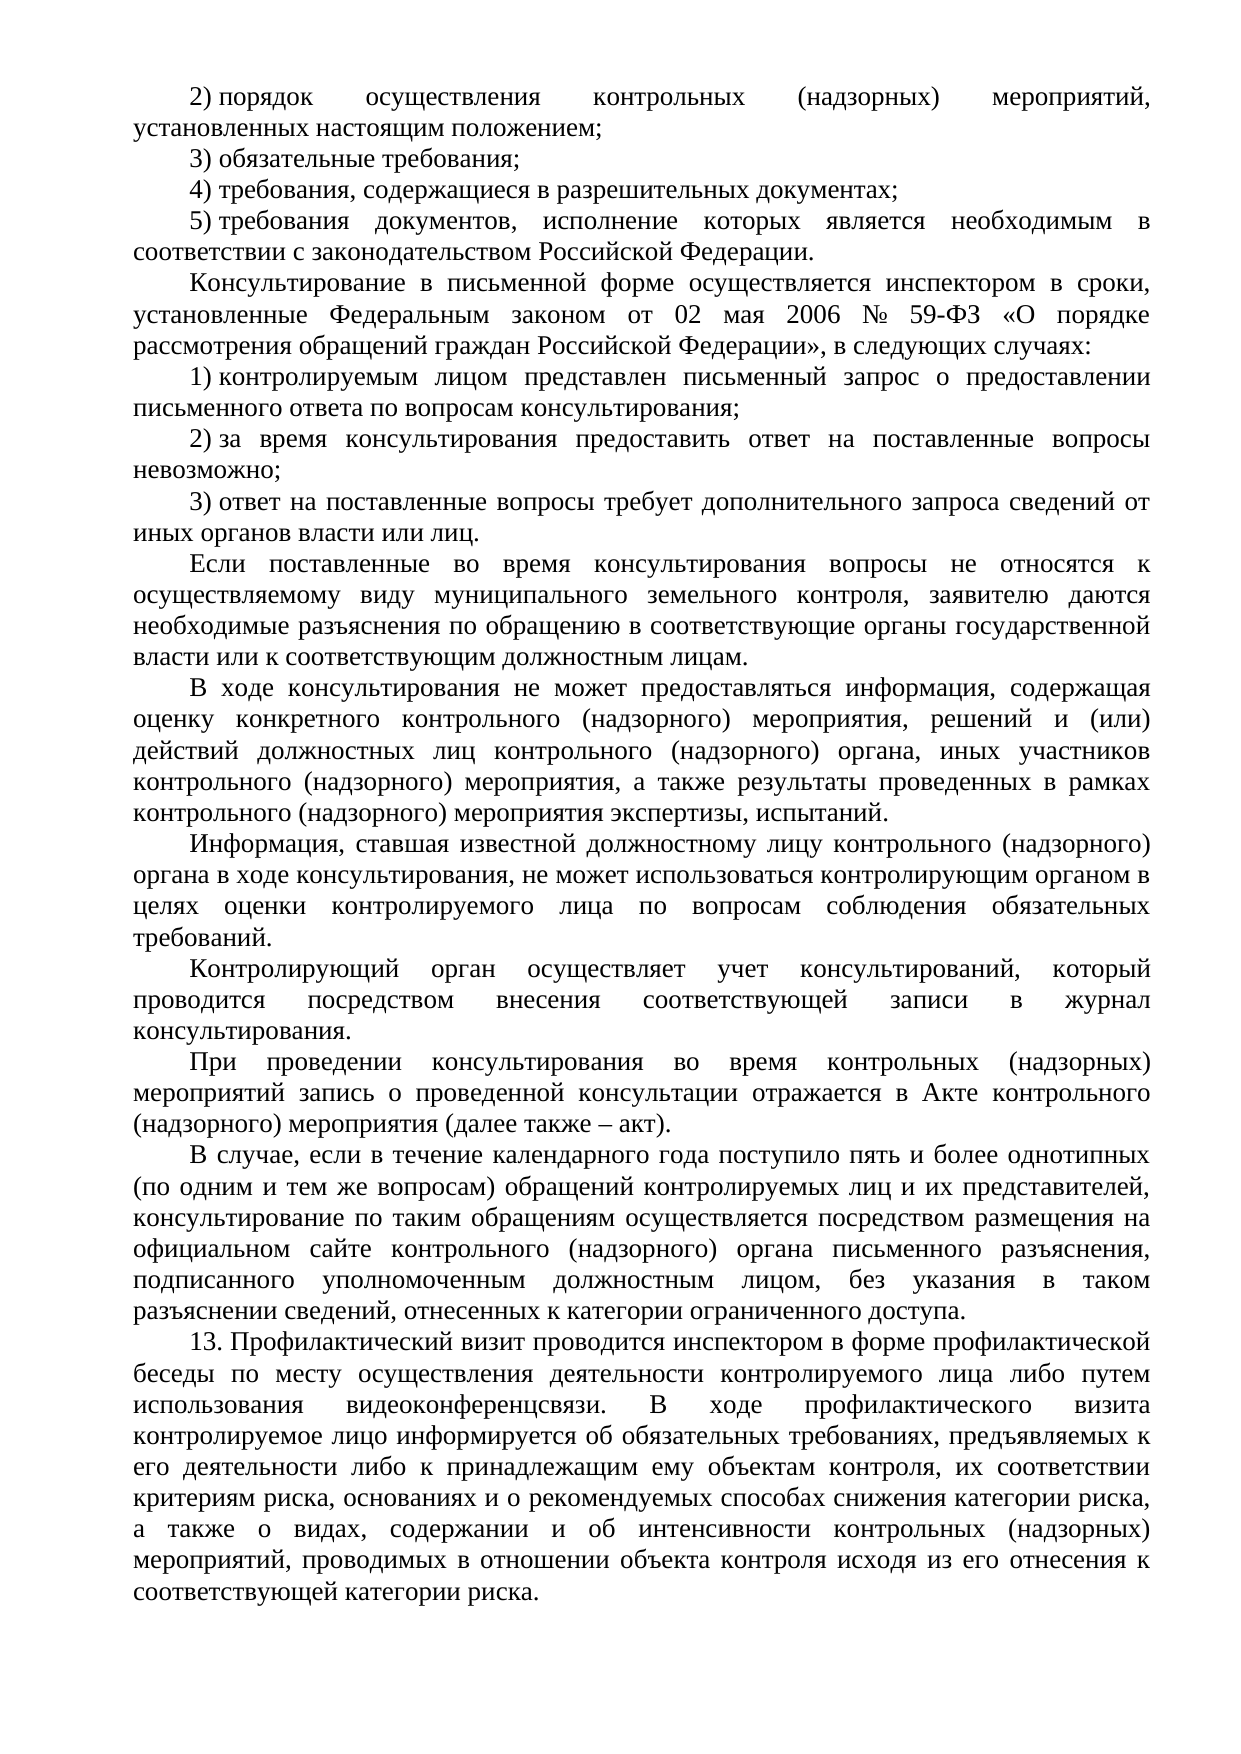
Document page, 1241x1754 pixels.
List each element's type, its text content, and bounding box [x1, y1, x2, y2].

text Информация, ставшая известной должностному лицу контрольного (надзорного) органа в ходе консультирования, не может использоваться контролирующим органом в целях оценки контролируемого лица по вопросам соблюдения обязательных требований. [133, 827, 1152, 952]
text 5) требования документов, исполнение которых является необходимым в соответствии с законодательством Российской Федерации. [133, 204, 1152, 267]
text 3) обязательные требования; [133, 142, 1152, 173]
text 13. Профилактический визит проводится инспектором в форме профилактической беседы по месту осуществления деятельности контролируемого лица либо путем использования видеоконференцсвязи. В ходе профилактического визита контролируемое лицо информируется об обязательных требованиях, предъявляемых к его деятельности либо к принадлежащим ему объектам контроля, их соответствии критериям риска, основаниях и о рекомендуемых способах снижения категории риска, а также о видах, содержании и об интенсивности контрольных (надзорных) мероприятий, проводимых в отношении объекта контроля исходя из его отнесения к соответствующей категории риска. [133, 1326, 1152, 1606]
text 1) контролируемым лицом представлен письменный запрос о предоставлении письменного ответа по вопросам консультирования; [133, 360, 1152, 422]
text При проведении консультирования во время контрольных (надзорных) мероприятий запись о проведенной консультации отражается в Акте контрольного (надзорного) мероприятия (далее также – акт). [133, 1045, 1152, 1139]
text 3) ответ на поставленные вопросы требует дополнительного запроса сведений от иных органов власти или лиц. [133, 484, 1152, 547]
text В ходе консультирования не может предоставляться информация, содержащая оценку конкретного контрольного (надзорного) мероприятия, решений и (или) действий должностных лиц контрольного (надзорного) органа, иных участников контрольного (надзорного) мероприятия, а также результаты проведенных в рамках контрольного (надзорного) мероприятия экспертизы, испытаний. [133, 671, 1152, 827]
text 4) требования, содержащиеся в разрешительных документах; [133, 173, 1152, 204]
text 2) порядок осуществления контрольных (надзорных) мероприятий, установленных настоящим положением; [133, 80, 1152, 142]
text Контролирующий орган осуществляет учет консультирований, который проводится посредством внесения соответствующей записи в журнал консультирования. [133, 952, 1152, 1045]
text Консультирование в письменной форме осуществляется инспектором в сроки, установленные Федеральным законом от 02 мая 2006 № 59-ФЗ «О порядке рассмотрения обращений граждан Российской Федерации», в следующих случаях: [133, 267, 1152, 360]
text 2) за время консультирования предоставить ответ на поставленные вопросы невозможно; [133, 422, 1152, 484]
text В случае, если в течение календарного года поступило пять и более однотипных (по одним и тем же вопросам) обращений контролируемых лиц и их представителей, консультирование по таким обращениям осуществляется посредством размещения на официальном сайте контрольного (надзорного) органа письменного разъяснения, подписанного уполномоченным должностным лицом, без указания в таком разъяснении сведений, отнесенных к категории ограниченного доступа. [133, 1139, 1152, 1326]
text Если поставленные во время консультирования вопросы не относятся к осуществляемому виду муниципального земельного контроля, заявителю даются необходимые разъяснения по обращению в соответствующие органы государственной власти или к соответствующим должностным лицам. [133, 547, 1152, 671]
